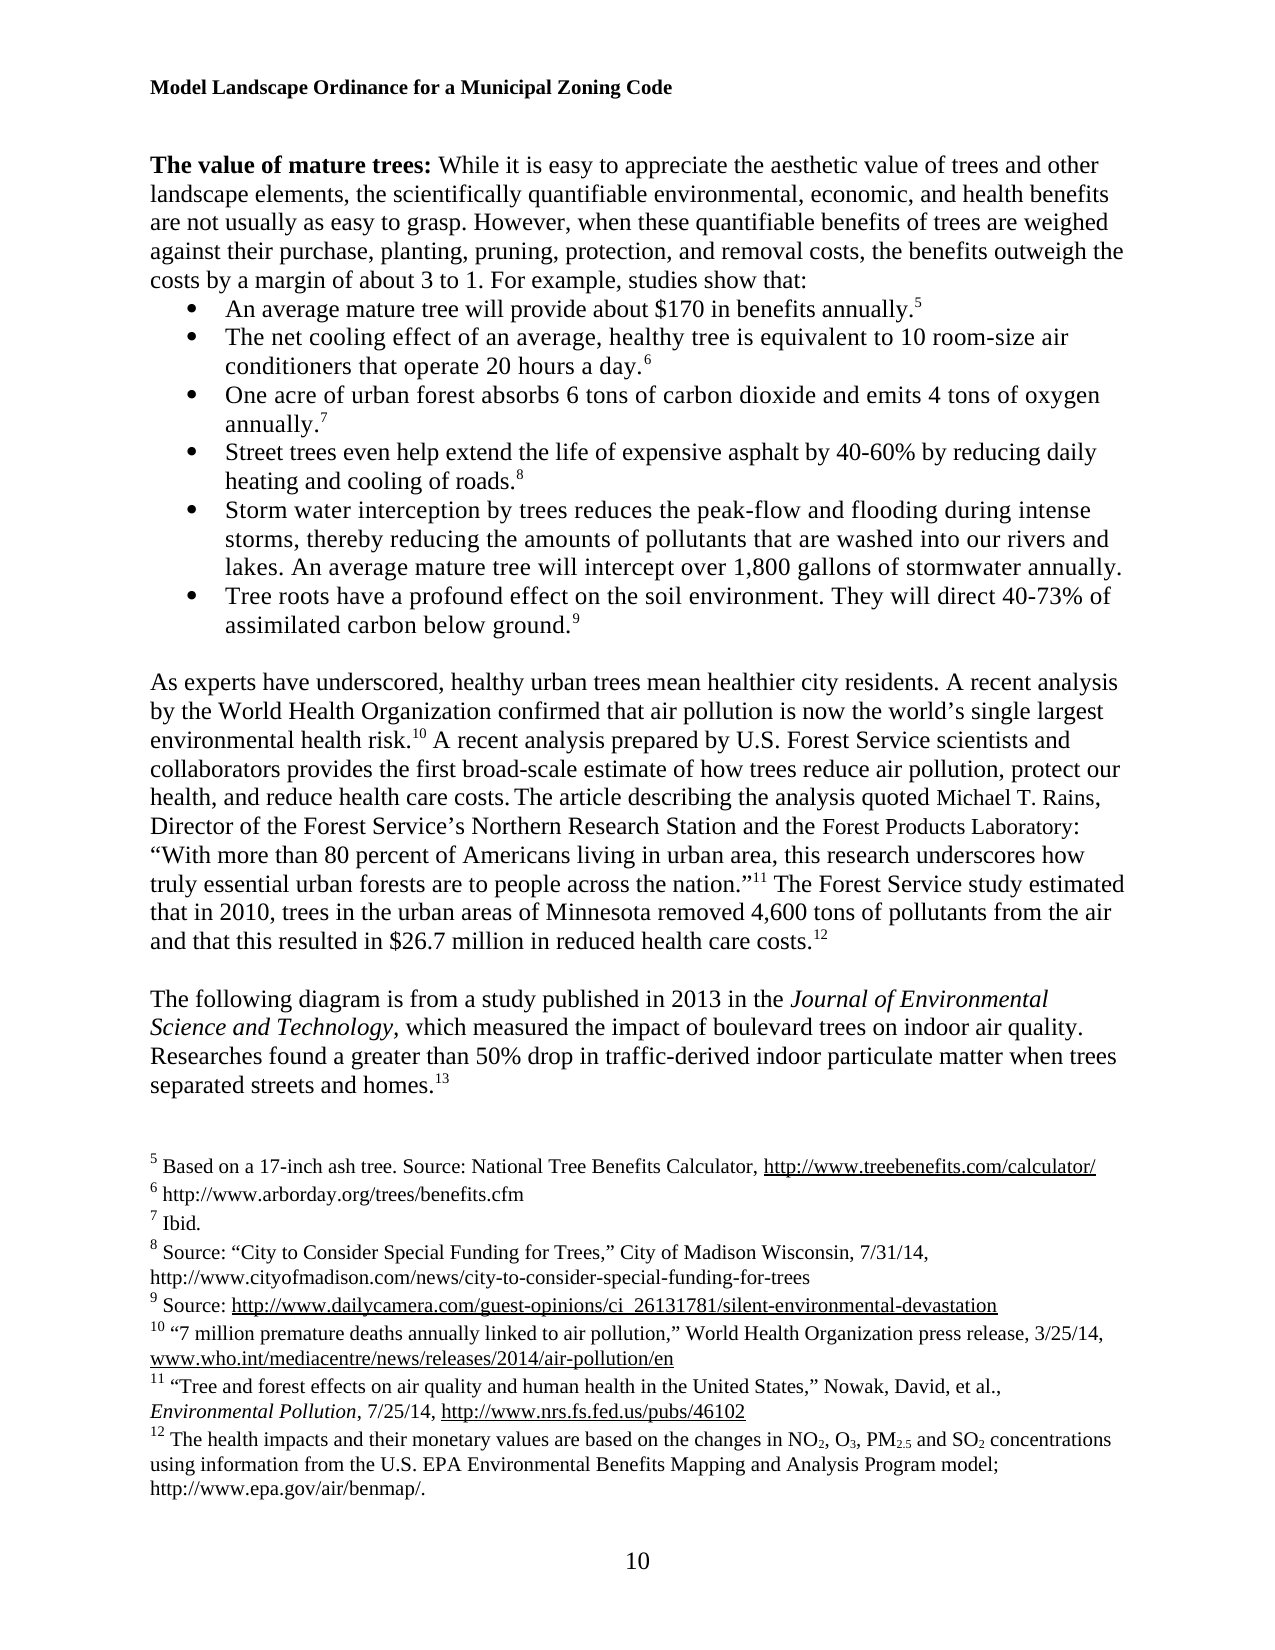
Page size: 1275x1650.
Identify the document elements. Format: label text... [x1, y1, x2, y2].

list Street trees even help extend the life of expensive asphalt by 40-60% by reducing daily heating and cooling of roads. [187, 437, 1125, 495]
text The value of mature trees: While it is easy to appreciate the aesthetic value of trees and other landscape elements, the scientifically quantifiable environmental, economic, and health benefits are not usually as easy to grasp. However, when these quantifiable benefits of trees are weighed against their purchase, planting, pruning, protection, and removal costs, the benefits outweigh the costs by a margin of about 3 to 1. For example, studies show that: [150, 150, 1125, 294]
list Storm water interception by trees reduces the peak-flow and flooding during intense storms, thereby reducing the amounts of pollutants that are washed into our rivers and lakes. An average mature tree will intercept over 1,800 gallons of stormwater annually. [187, 495, 1125, 581]
list Tree roots have a profound effect on the soil environment. They will direct 40-73% of assimilated carbon below ground. [187, 581, 1125, 639]
list An average mature tree will provide about $170 in benefits annually. [187, 294, 1125, 322]
list One acre of urban forest absorbs 6 tons of carbon dioxide and emits 4 tons of oxygen annually. [187, 380, 1125, 437]
text As experts have underscored, healthy urban trees mean healthier city residents. A recent analysis by the World Health Organization confirmed that air pollution is now the world’s single largest environmental health risk. A recent analysis prepared by U.S. Forest Service scientists and collaborators provides the first broad-scale estimate of how trees reduce air pollution, protect our health, and reduce health care costs. The article describing the analysis quoted Michael T. Rains, Director of the Forest Service’s Northern Research Station and the Forest Products Laboratory: “With more than 80 percent of Americans living in urban area, this research underscores how truly essential urban forests are to people across the nation.” The Forest Service study estimated that in 2010, trees in the urban areas of Minnesota removed 4,600 tons of pollutants from the air and that this resulted in $26.7 million in reduced health care costs. [150, 667, 1125, 955]
text The following diagram is from a study published in 2013 in the Journal of Environmental Science and Technology, which measured the impact of boulevard trees on indoor air quality. Researches found a greater than 50% drop in traffic-derived indoor particulate matter when trees separated streets and homes. [150, 984, 1125, 1099]
list The net cooling effect of an average, healthy tree is equivalent to 10 room-size air conditioners that operate 20 hours a day. [187, 322, 1125, 380]
